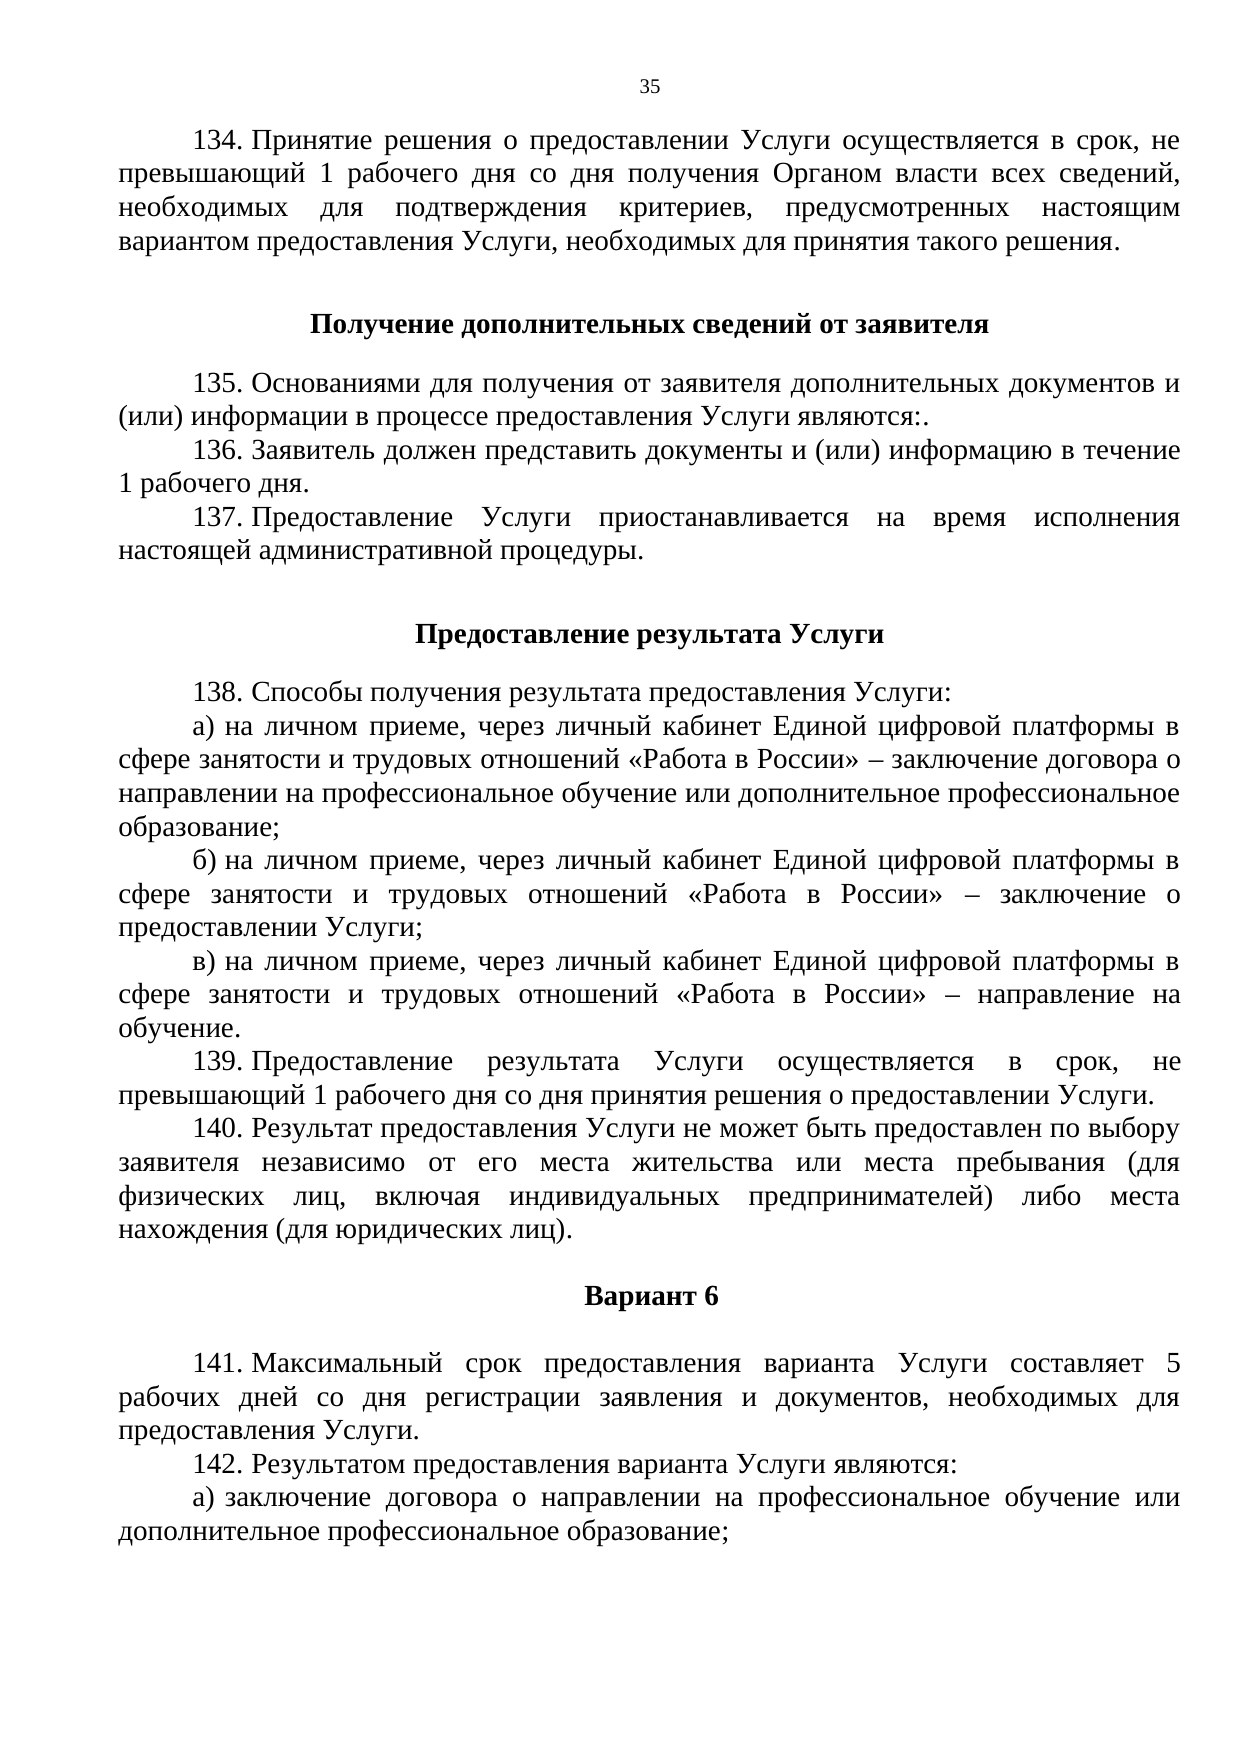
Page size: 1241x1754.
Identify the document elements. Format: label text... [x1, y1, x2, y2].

list на личном приеме, через личный кабинет Единой цифровой платформы в сфере занятости и трудовых отношений «Работа в России» – заключение договора о направлении на профессиональное обучение или дополнительное профессиональное образование; [118, 708, 1181, 842]
list Принятие решения о предоставлении Услуги осуществляется в срок, не превышающий 1 рабочего дня со дня получения Органом власти всех сведений, необходимых для подтверждения критериев, предусмотренных настоящим вариантом предоставления Услуги, необходимых для принятия такого решения. [118, 122, 1181, 256]
list Заявитель должен представить документы и (или) информацию в течение 1 рабочего дня. [118, 432, 1181, 499]
list Способы получения результата предоставления Услуги: [118, 674, 1181, 708]
list Результатом предоставления варианта Услуги являются: [118, 1446, 1181, 1479]
list Предоставление результата Услуги осуществляется в срок, не превышающий 1 рабочего дня со дня принятия решения о предоставлении Услуги. [118, 1043, 1181, 1111]
list Результат предоставления Услуги не может быть предоставлен по выбору заявителя независимо от его места жительства или места пребывания (для физических лиц, включая индивидуальных предпринимателей) либо места нахождения (для юридических лиц). [118, 1111, 1181, 1245]
text Получение дополнительных сведений от заявителя [118, 306, 1181, 340]
list Основаниями для получения от заявителя дополнительных документов и (или) информации в процессе предоставления Услуги являются:. [118, 365, 1181, 432]
list Предоставление Услуги приостанавливается на время исполнения настоящей административной процедуры. [118, 499, 1181, 566]
text Предоставление результата Услуги [118, 616, 1181, 649]
list на личном приеме, через личный кабинет Единой цифровой платформы в сфере занятости и трудовых отношений «Работа в России» – заключение о предоставлении Услуги; [118, 842, 1181, 943]
list на личном приеме, через личный кабинет Единой цифровой платформы в сфере занятости и трудовых отношений «Работа в России» – направление на обучение. [118, 943, 1181, 1043]
list заключение договора о направлении на профессиональное обучение или дополнительное профессиональное образование; [118, 1479, 1181, 1547]
list Максимальный срок предоставления варианта Услуги составляет 5 рабочих дней со дня регистрации заявления и документов, необходимых для предоставления Услуги. [118, 1345, 1181, 1446]
